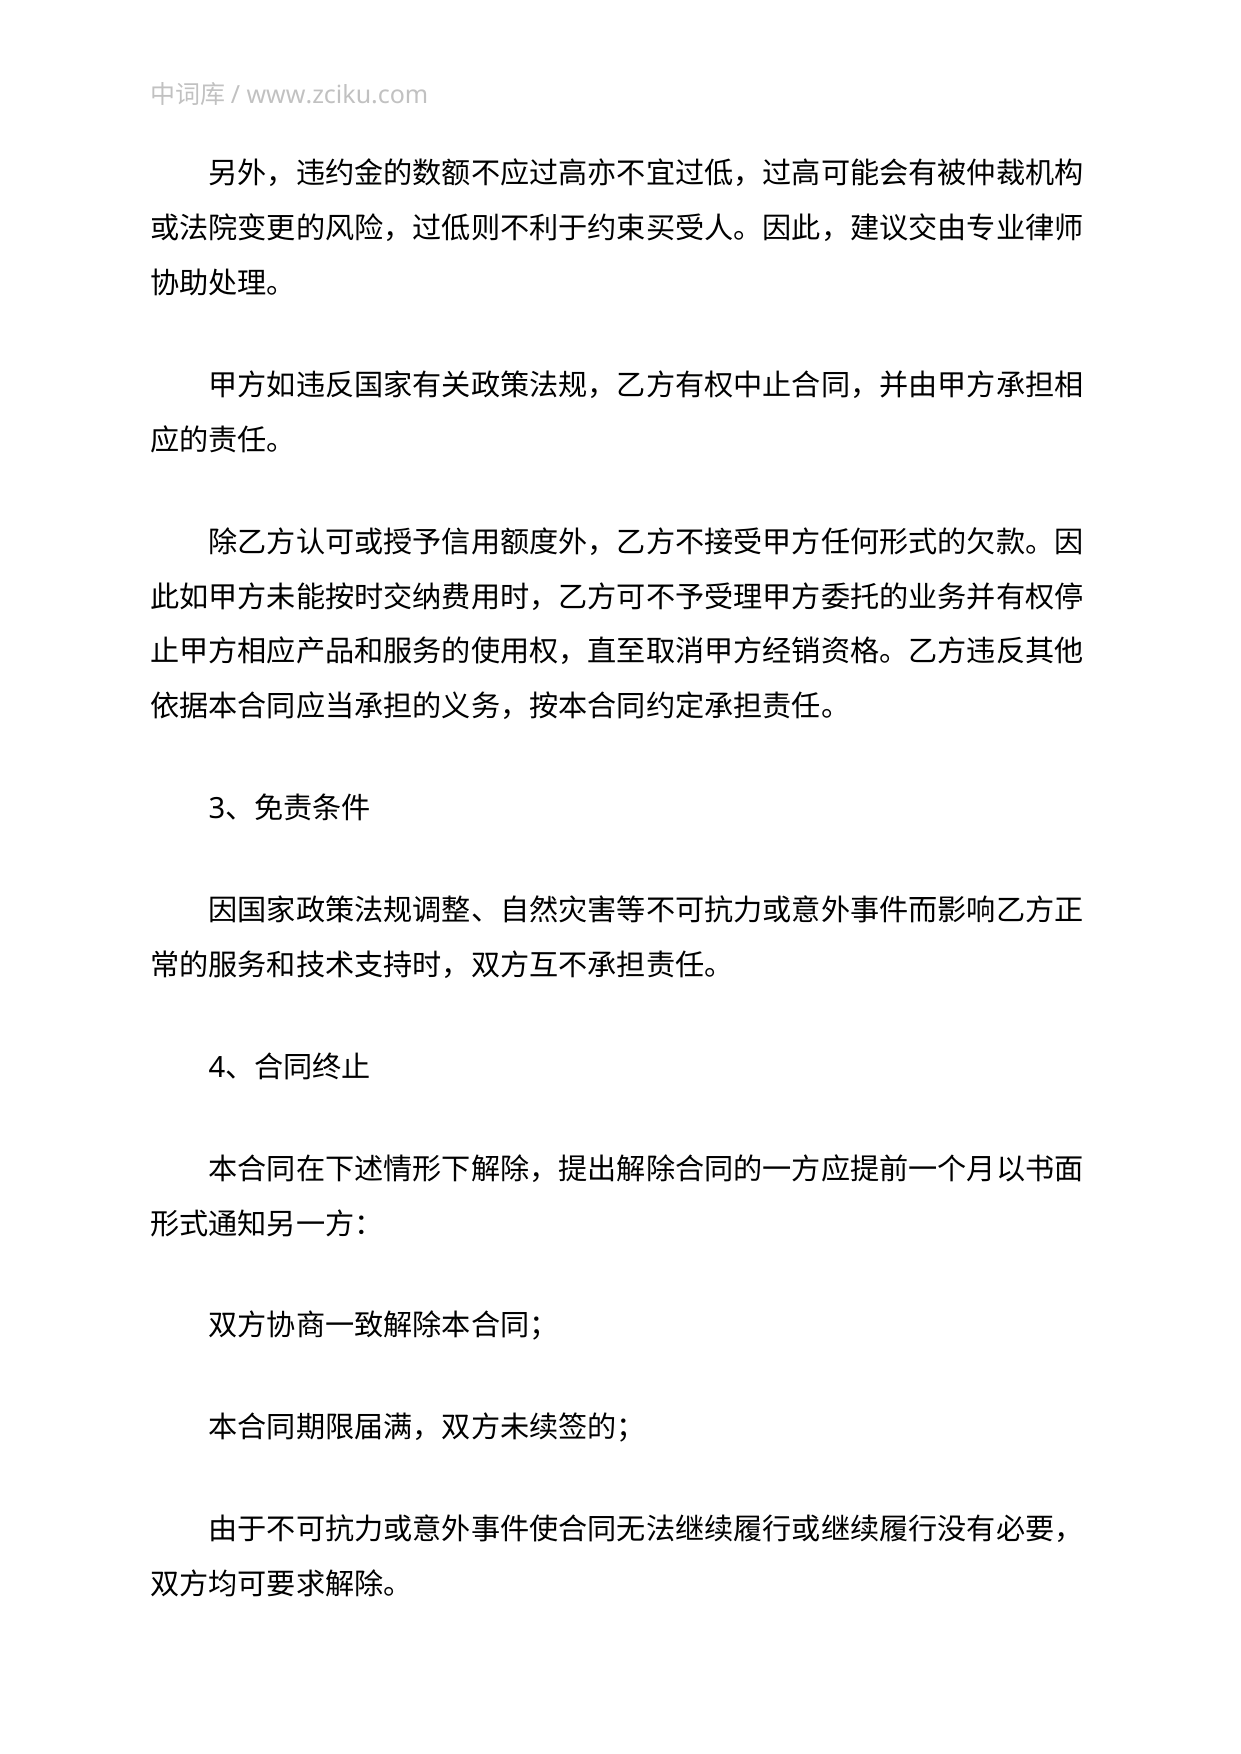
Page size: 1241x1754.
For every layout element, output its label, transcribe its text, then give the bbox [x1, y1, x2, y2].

text 3、免责条件 [150, 785, 1090, 827]
text 本合同期限届满，双方未续签的； [150, 1404, 1090, 1446]
text 因国家政策法规调整、自然灾害等不可抗力或意外事件而影响乙方正常的服务和技术支持时，双方互不承担责任。 [150, 887, 1090, 984]
text 双方协商一致解除本合同； [150, 1302, 1090, 1344]
text 4、合同终止 [150, 1043, 1090, 1086]
text 本合同在下述情形下解除，提出解除合同的一方应提前一个月以书面形式通知另一方： [150, 1145, 1090, 1242]
text 除乙方认可或授予信用额度外，乙方不接受甲方任何形式的欠款。因此如甲方未能按时交纳费用时，乙方可不予受理甲方委托的业务并有权停止甲方相应产品和服务的使用权，直至取消甲方经销资格。乙方违反其他依据本合同应当承担的义务，按本合同约定承担责任。 [150, 518, 1090, 725]
text 由于不可抗力或意外事件使合同无法继续履行或继续履行没有必要，双方均可要求解除。 [150, 1506, 1090, 1603]
text 另外，违约金的数额不应过高亦不宜过低，过高可能会有被仲裁机构或法院变更的风险，过低则不利于约束买受人。因此，建议交由专业律师协助处理。 [150, 150, 1090, 302]
text 甲方如违反国家有关政策法规，乙方有权中止合同，并由甲方承担相应的责任。 [150, 362, 1090, 459]
